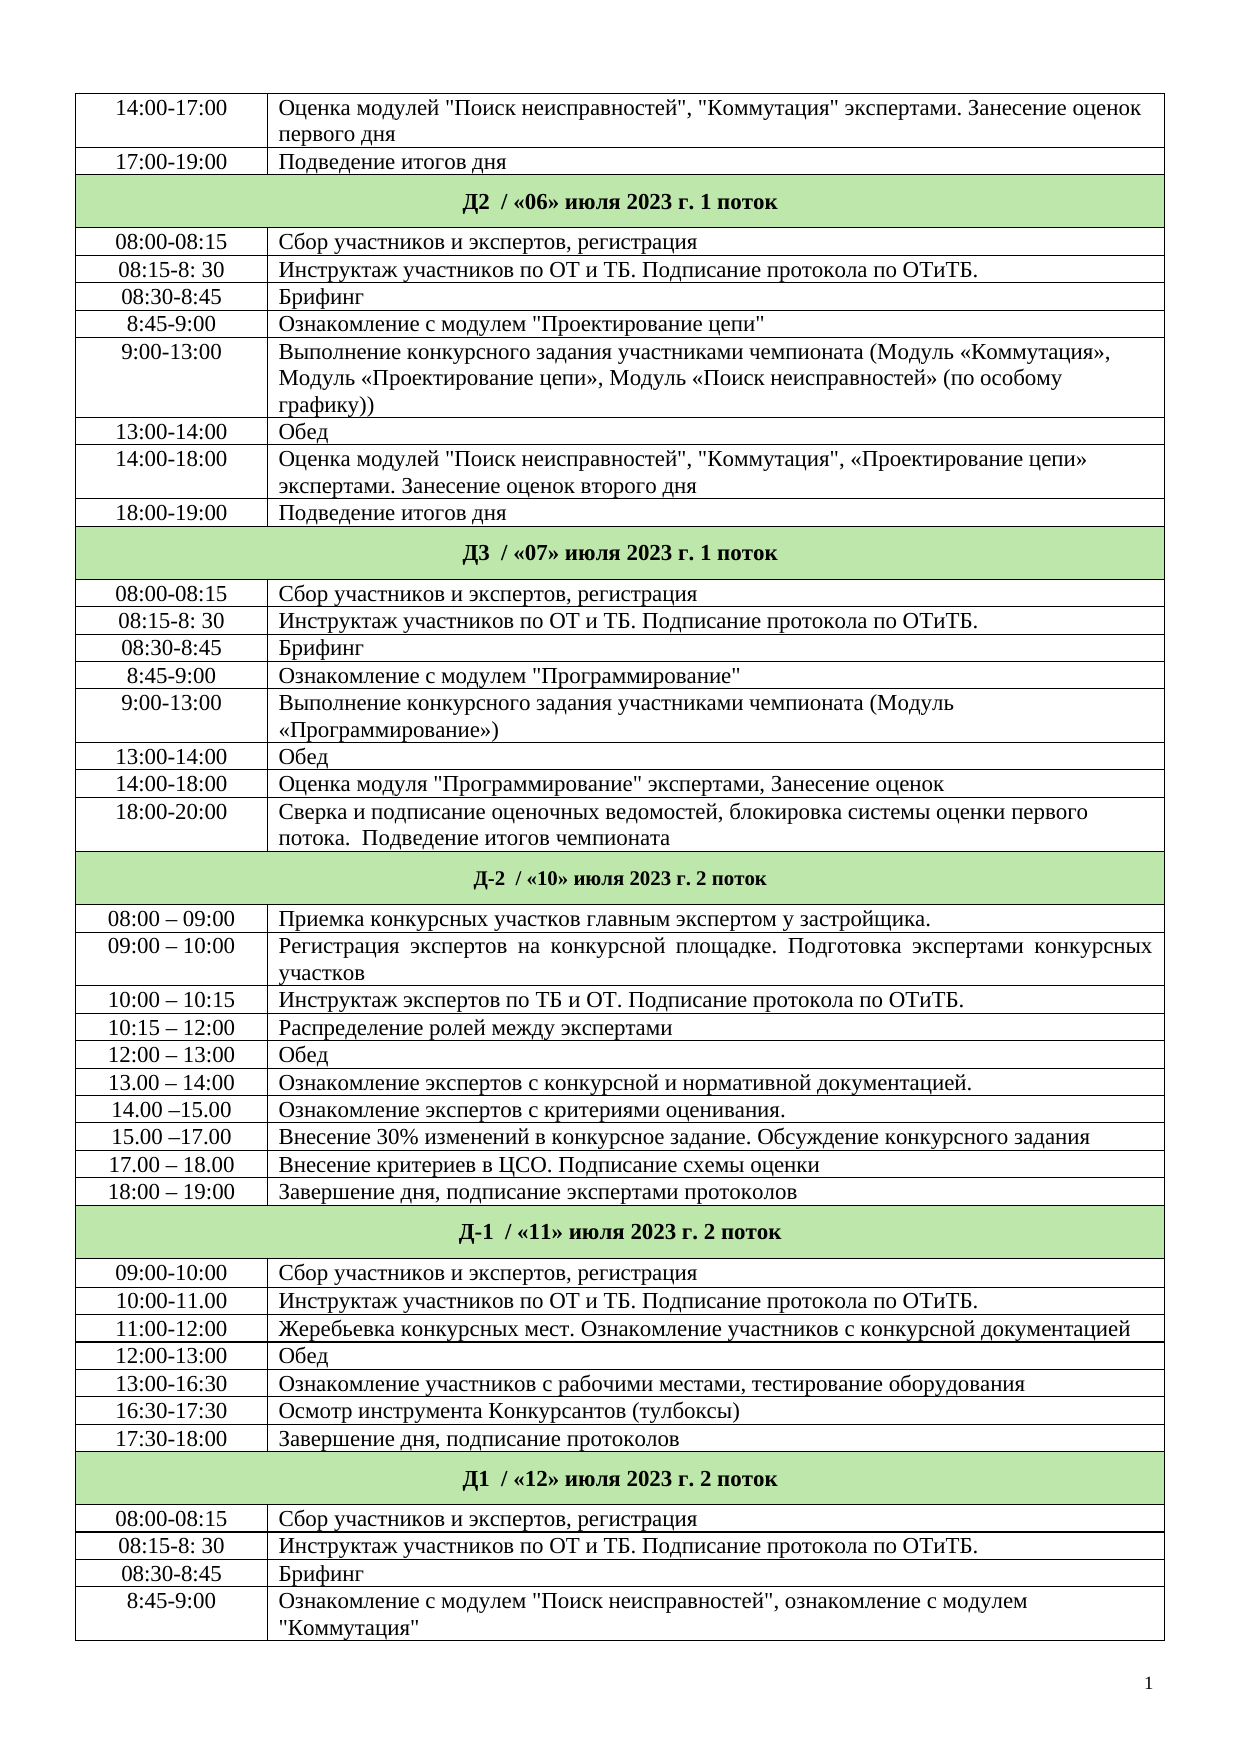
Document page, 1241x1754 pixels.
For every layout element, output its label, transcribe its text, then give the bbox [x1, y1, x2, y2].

table_cell 08:00 – 09:00 [76, 905, 267, 932]
table_cell 14:00-18:00 [76, 770, 267, 797]
table_cell 08:00-08:15 [76, 1505, 267, 1531]
table_cell 08:15-8: 30 [76, 1533, 267, 1559]
table_cell Ознакомление участников с рабочими местами, тестирование оборудования [268, 1370, 1164, 1396]
table_cell Выполнение конкурсного задания участниками чемпионата (Модуль «Коммутация», Модуль «Проектирование цепи», Модуль «Поиск неисправностей» (по особому графику)) [268, 338, 1164, 417]
table_cell 08:30-8:45 [76, 283, 267, 309]
table_cell Брифинг [268, 635, 1164, 661]
table_cell 13:00-14:00 [76, 743, 267, 769]
table_cell 12:00-13:00 [76, 1343, 267, 1369]
table_cell Сбор участников и экспертов, регистрация [268, 228, 1164, 255]
table_cell Брифинг [268, 283, 1164, 309]
table_cell 17:00-19:00 [76, 148, 267, 174]
table_cell 18:00-19:00 [76, 499, 267, 526]
table_cell 18:00-20:00 [76, 798, 267, 851]
table_cell Д2 / «06» июля 2023 г. 1 поток [76, 175, 1164, 227]
table_cell Инструктаж экспертов по ТБ и ОТ. Подписание протокола по ОТиТБ. [268, 986, 1164, 1013]
table_cell Д3 / «07» июля 2023 г. 1 поток [76, 527, 1164, 579]
table_cell 18:00 – 19:00 [76, 1178, 267, 1204]
table_cell Инструктаж участников по ОТ и ТБ. Подписание протокола по ОТиТБ. [268, 1288, 1164, 1314]
table_cell 9:00-13:00 [76, 338, 267, 417]
table_cell 14:00-18:00 [76, 445, 267, 498]
table_cell 15.00 –17.00 [76, 1123, 267, 1150]
table_cell Инструктаж участников по ОТ и ТБ. Подписание протокола по ОТиТБ. [268, 256, 1164, 282]
table_cell 13:00-14:00 [76, 418, 267, 444]
table_cell Д-2 / «10» июля 2023 г. 2 поток [76, 852, 1164, 904]
table_cell Инструктаж участников по ОТ и ТБ. Подписание протокола по ОТиТБ. [268, 607, 1164, 633]
table_cell Брифинг [268, 1560, 1164, 1586]
table_cell 08:15-8: 30 [76, 256, 267, 282]
table_cell 13.00 – 14:00 [76, 1069, 267, 1095]
table_cell 08:00-08:15 [76, 228, 267, 255]
table_cell Завершение дня, подписание экспертами протоколов [268, 1178, 1164, 1204]
table_cell 08:30-8:45 [76, 1560, 267, 1586]
table_cell 08:00-08:15 [76, 580, 267, 606]
table_cell Обед [268, 743, 1164, 769]
table_cell 16:30-17:30 [76, 1397, 267, 1423]
table_cell 11:00-12:00 [76, 1315, 267, 1341]
table_cell Д-1 / «11» июля 2023 г. 2 поток [76, 1206, 1164, 1258]
table_cell Сбор участников и экспертов, регистрация [268, 1505, 1164, 1531]
table_cell 17.00 – 18.00 [76, 1151, 267, 1177]
table_cell 08:15-8: 30 [76, 607, 267, 633]
table_cell 8:45-9:00 [76, 1587, 267, 1640]
table_cell Оценка модулей "Поиск неисправностей", "Коммутация" экспертами. Занесение оценок первого дня [268, 94, 1164, 147]
table_cell Подведение итогов дня [268, 499, 1164, 526]
table_cell Инструктаж участников по ОТ и ТБ. Подписание протокола по ОТиТБ. [268, 1533, 1164, 1559]
table_cell Регистрация экспертов на конкурсной площадке. Подготовка экспертами конкурсных участков [268, 933, 1164, 985]
table_cell Приемка конкурсных участков главным экспертом у застройщика. [268, 905, 1164, 932]
table_cell 14.00 –15.00 [76, 1096, 267, 1122]
table_cell Ознакомление с модулем "Проектирование цепи" [268, 311, 1164, 337]
table_cell Сверка и подписание оценочных ведомостей, блокировка системы оценки первого потока. Подведение итогов чемпионата [268, 798, 1164, 851]
table_cell Осмотр инструмента Конкурсантов (тулбоксы) [268, 1397, 1164, 1423]
table_cell 14:00-17:00 [76, 94, 267, 147]
table_cell Выполнение конкурсного задания участниками чемпионата (Модуль «Программирование») [268, 689, 1164, 742]
table_cell Распределение ролей между экспертами [268, 1014, 1164, 1040]
table_cell Внесение критериев в ЦСО. Подписание схемы оценки [268, 1151, 1164, 1177]
table_cell Д1 / «12» июля 2023 г. 2 поток [76, 1452, 1164, 1504]
table_cell Внесение 30% изменений в конкурсное задание. Обсуждение конкурсного задания [268, 1123, 1164, 1150]
table_cell Ознакомление с модулем "Программирование" [268, 662, 1164, 688]
table_cell 09:00 – 10:00 [76, 933, 267, 985]
table_cell Сбор участников и экспертов, регистрация [268, 580, 1164, 606]
table_cell Ознакомление экспертов с критериями оценивания. [268, 1096, 1164, 1122]
table_cell Жеребьевка конкурсных мест. Ознакомление участников с конкурсной документацией [268, 1315, 1164, 1341]
table_cell 12:00 – 13:00 [76, 1041, 267, 1067]
table_cell Оценка модулей "Поиск неисправностей", "Коммутация", «Проектирование цепи» экспертами. Занесение оценок второго дня [268, 445, 1164, 498]
table_cell Сбор участников и экспертов, регистрация [268, 1259, 1164, 1287]
table_cell Подведение итогов дня [268, 148, 1164, 174]
table_cell 13:00-16:30 [76, 1370, 267, 1396]
table_cell 08:30-8:45 [76, 635, 267, 661]
table_cell Обед [268, 418, 1164, 444]
table_cell Оценка модуля "Программирование" экспертами, Занесение оценок [268, 770, 1164, 797]
table_cell 09:00-10:00 [76, 1259, 267, 1287]
table_cell Ознакомление экспертов с конкурсной и нормативной документацией. [268, 1069, 1164, 1095]
table_cell 8:45-9:00 [76, 662, 267, 688]
table_cell Завершение дня, подписание протоколов [268, 1425, 1164, 1451]
table_cell Обед [268, 1343, 1164, 1369]
table_cell 10:00 – 10:15 [76, 986, 267, 1013]
table_cell 10:00-11.00 [76, 1288, 267, 1314]
table_cell Обед [268, 1041, 1164, 1067]
table_cell 8:45-9:00 [76, 311, 267, 337]
table_cell 17:30-18:00 [76, 1425, 267, 1451]
table_cell Ознакомление с модулем "Поиск неисправностей", ознакомление с модулем "Коммутация" [268, 1587, 1164, 1640]
table_cell 10:15 – 12:00 [76, 1014, 267, 1040]
table_cell 9:00-13:00 [76, 689, 267, 742]
